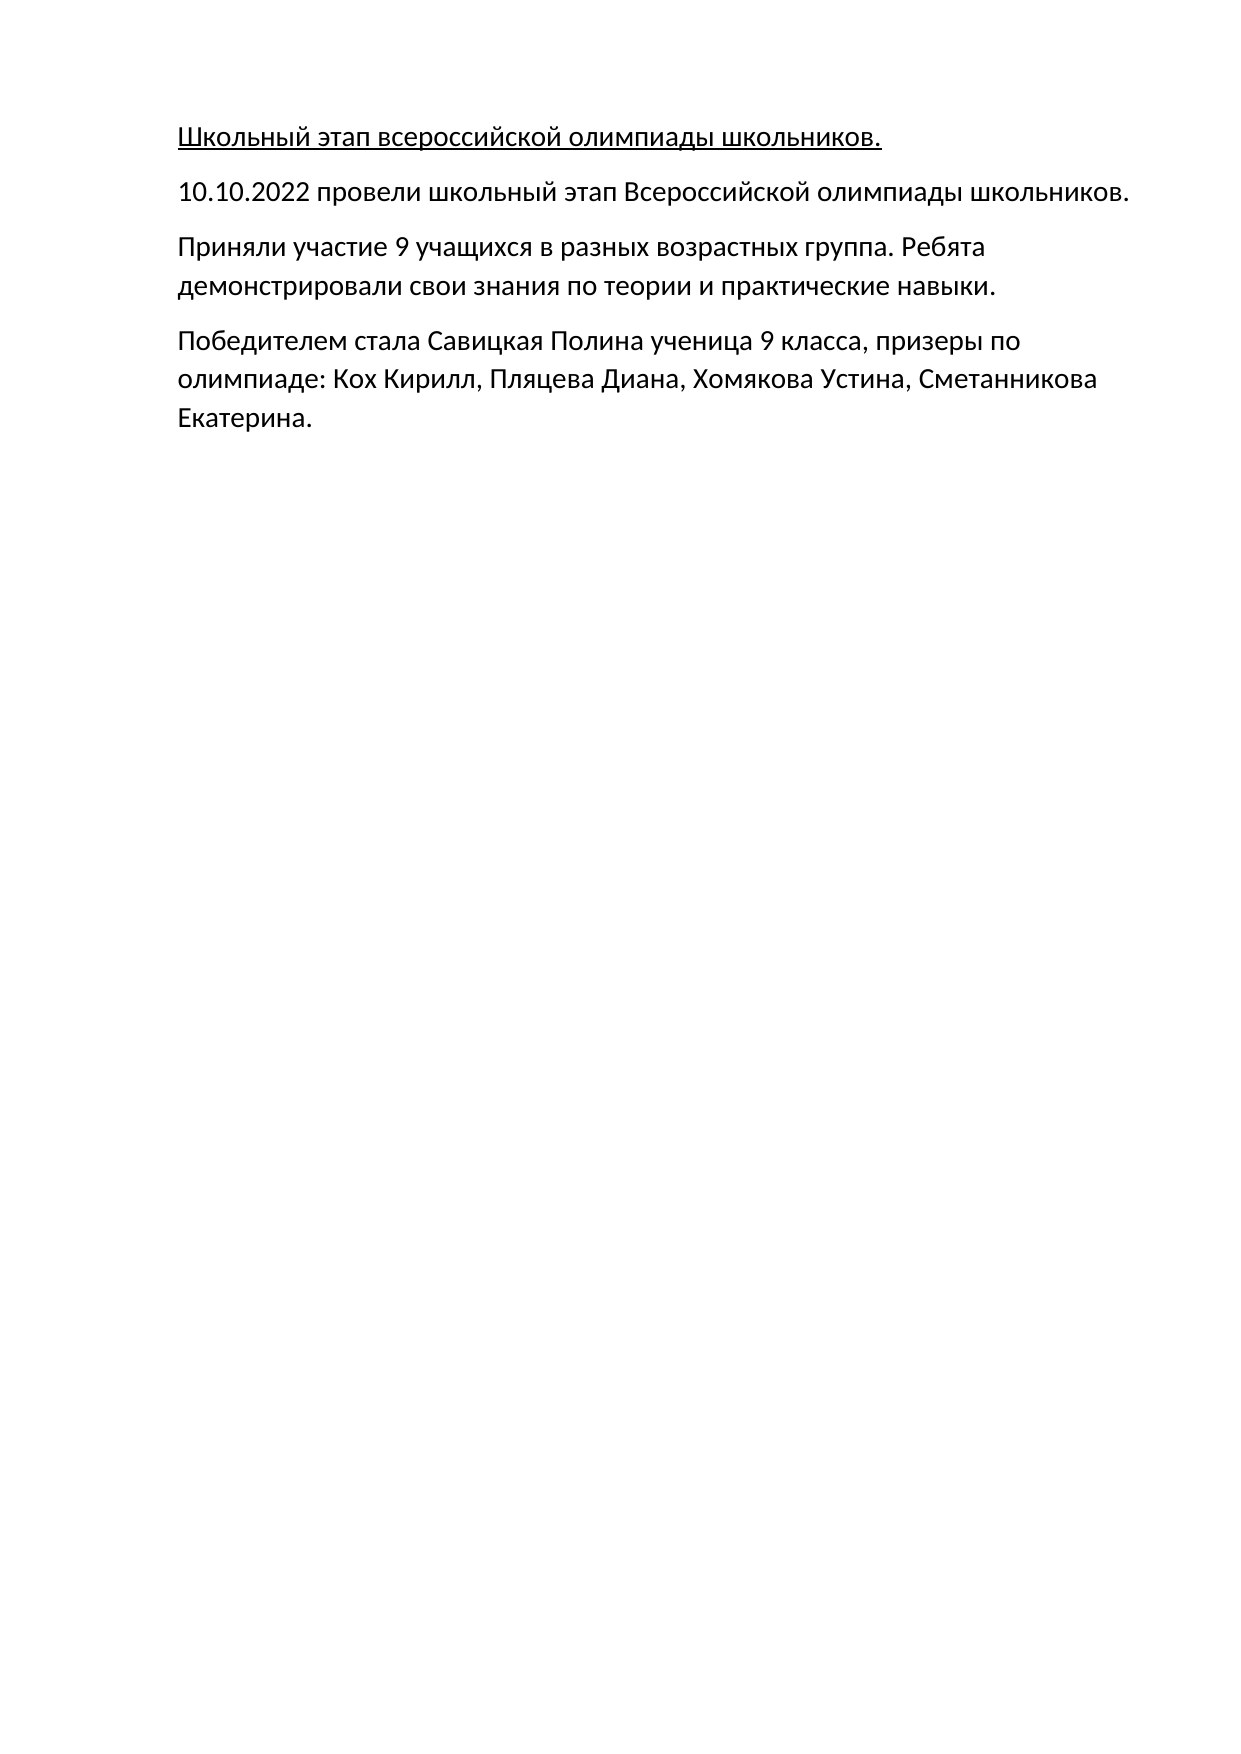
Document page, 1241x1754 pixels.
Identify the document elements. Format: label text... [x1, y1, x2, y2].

text 10.10.2022 провели школьный этап Всероссийской олимпиады школьников. [177, 173, 1152, 209]
text Приняли участие 9 учащихся в разных возрастных группа. Ребята демонстрировали свои знания по теории и практические навыки. [177, 228, 1152, 302]
text Школьный этап всероссийской олимпиады школьников. [177, 118, 1152, 154]
text Победителем стала Савицкая Полина ученица 9 класса, призеры по олимпиаде: Кох Кирилл, Пляцева Диана, Хомякова Устина, Сметанникова Екатерина. [177, 322, 1152, 434]
